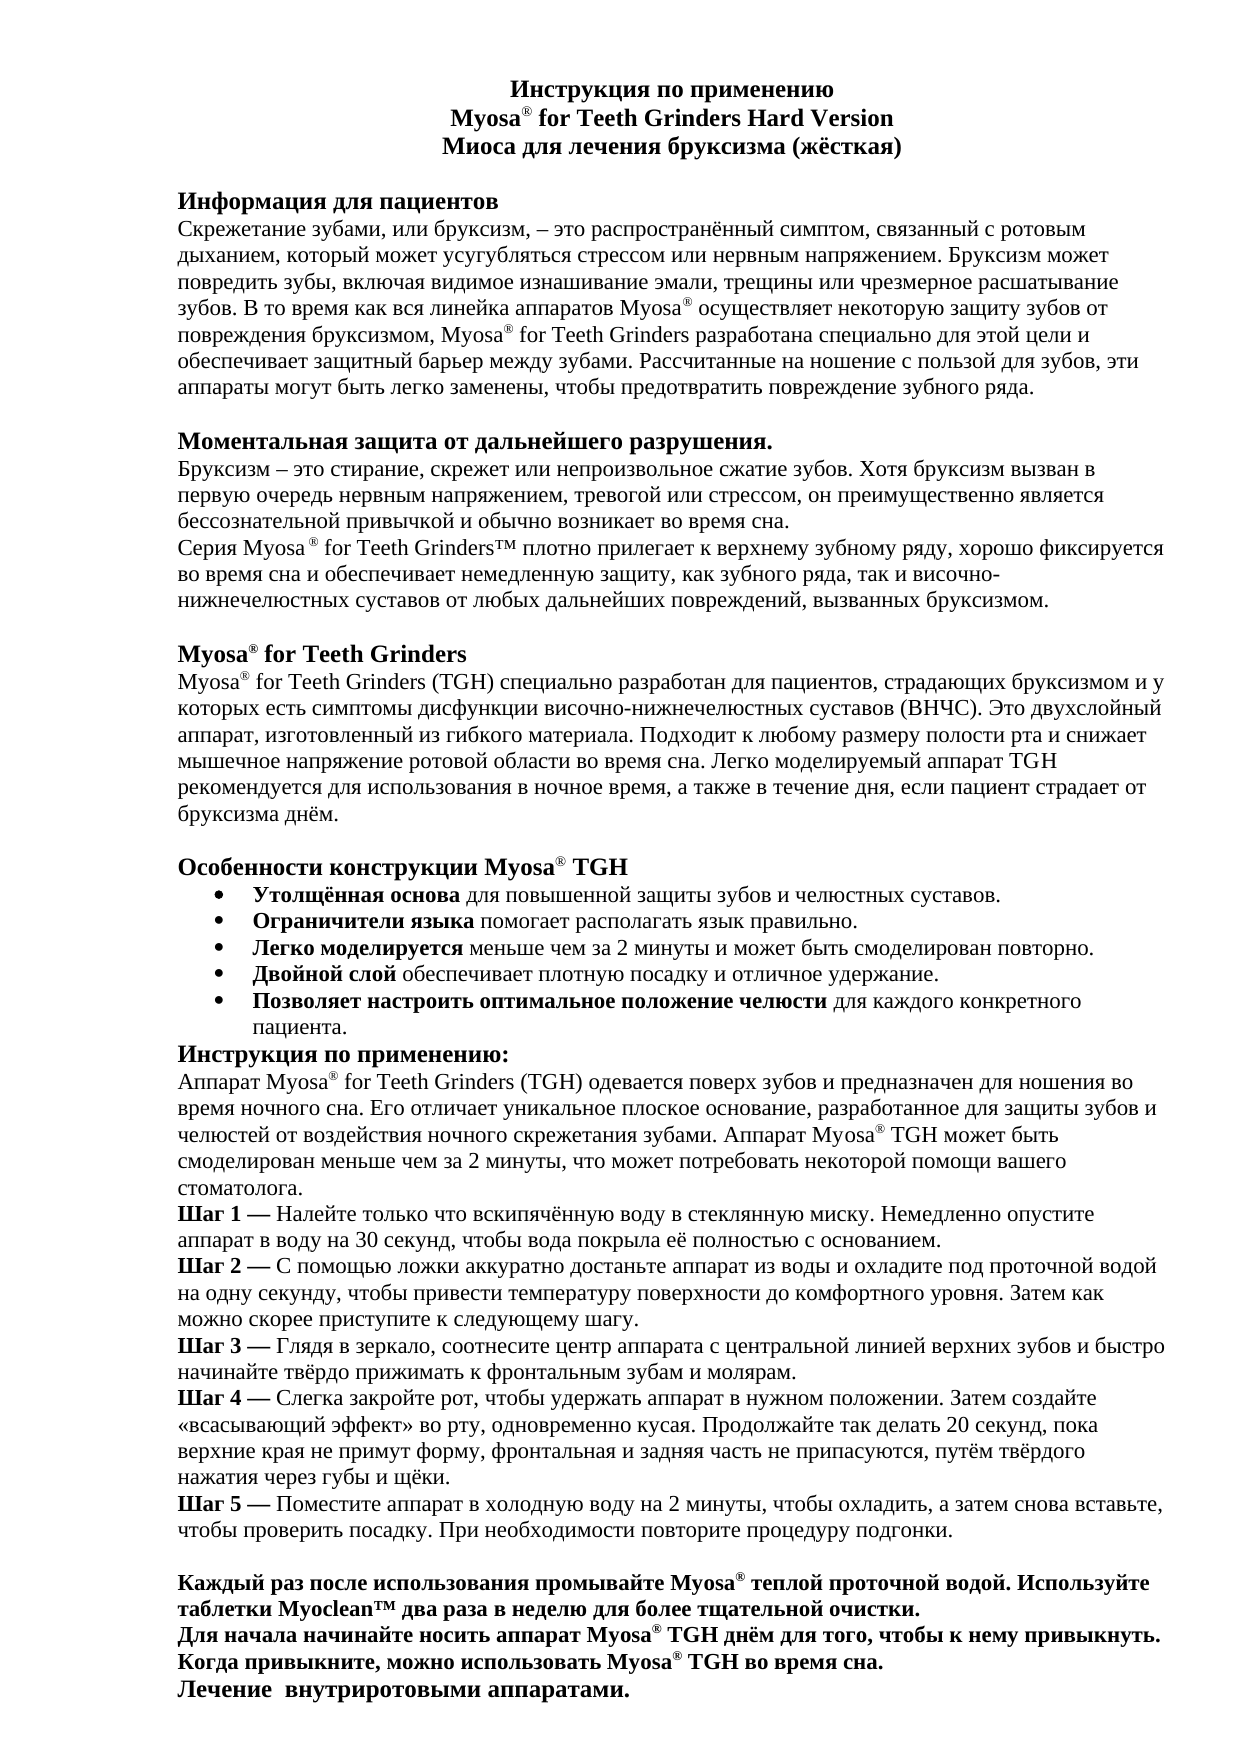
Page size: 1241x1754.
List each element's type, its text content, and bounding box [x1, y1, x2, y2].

text Myosa® for Teeth Grinders [177, 639, 1167, 668]
text Myosa® for Teeth Grinders (TGH) специально разработан для пациентов, страдающих бруксизмом и у которых есть симптомы дисфункции височно-нижнечелюстных суставов (ВНЧС). Это двухслойный аппарат, изготовленный из гибкого материала. Подходит к любому размеру полости рта и снижает мышечное напряжение ротовой области во время сна. Легко моделируемый аппарат TGH рекомендуется для использования в ночное время, а также в течение дня, если пациент страдает от бруксизма днём. [177, 668, 1167, 826]
list Позволяет настроить оптимальное положение челюсти для каждого конкретного пациента. [215, 987, 1167, 1039]
text Инструкция по применению: [177, 1039, 1167, 1068]
text Лечение внутриротовыми аппаратами. [177, 1674, 1167, 1703]
list Двойной слой обеспечивает плотную посадку и отличное удержание. [215, 960, 1167, 987]
text Аппарат Myosa® for Teeth Grinders (TGH) одевается поверх зубов и предназначен для ношения во время ночного сна. Его отличает уникальное плоское основание, разработанное для защиты зубов и челюстей от воздействия ночного скрежетания зубами. Аппарат Myosa® TGH может быть смоделирован меньше чем за 2 минуты, что может потребовать некоторой помощи вашего стоматолога. [177, 1068, 1167, 1200]
text Шаг 4 — Слегка закройте рот, чтобы удержать аппарат в нужном положении. Затем создайте «всасывающий эффект» во рту, одновременно кусая. Продолжайте так делать 20 секунд, пока верхние края не примут форму, фронтальная и задняя часть не припасуются, путём твёрдого нажатия через губы и щёки. [177, 1384, 1167, 1490]
text Шаг 2 — С помощью ложки аккуратно достаньте аппарат из воды и охладите под проточной водой на одну секунду, чтобы привести температуру поверхности до комфортного уровня. Затем как можно скорее приступите к следующему шагу. [177, 1253, 1167, 1332]
text Серия Myosa ® for Teeth Grinders™ плотно прилегает к верхнему зубному ряду, хорошо фиксируется во время сна и обеспечивает немедленную защиту, как зубного ряда, так и височно-нижнечелюстных суставов от любых дальнейших повреждений, вызванных бруксизмом. [177, 534, 1167, 613]
text Моментальная защита от дальнейшего разрушения. [177, 426, 1167, 455]
text Особенности конструкции Myosa® TGH [177, 852, 1167, 881]
text Каждый раз после использования промывайте Myosa® теплой проточной водой. Используйте таблетки Myoclean™ два раза в неделю для более тщательной очистки. [177, 1569, 1167, 1622]
text Для начала начинайте носить аппарат Myosa® TGH днём для того, чтобы к нему привыкнуть. Когда привыкните, можно использовать Myosa® TGH во время сна. [177, 1622, 1167, 1674]
list Легко моделируется меньше чем за 2 минуты и может быть смоделирован повторно. [215, 934, 1167, 960]
list Ограничители языка помогает располагать язык правильно. [215, 908, 1167, 934]
text Шаг 5 — Поместите аппарат в холодную воду на 2 минуты, чтобы охладить, а затем снова вставьте, чтобы проверить посадку. При необходимости повторите процедуру подгонки. [177, 1490, 1167, 1542]
text Шаг 3 — Глядя в зеркало, соотнесите центр аппарата с центральной линией верхних зубов и быстро начинайте твёрдо прижимать к фронтальным зубам и молярам. [177, 1332, 1167, 1384]
text Myosa® for Teeth Grinders Hard Version [177, 103, 1167, 131]
text Инструкция по применению [177, 74, 1167, 103]
text Скрежетание зубами, или бруксизм, – это распространённый симптом, связанный с ротовым дыханием, который может усугубляться стрессом или нервным напряжением. Бруксизм может повредить зубы, включая видимое изнашивание эмали, трещины или чрезмерное расшатывание зубов. В то время как вся линейка аппаратов Myosa® осуществляет некоторую защиту зубов от повреждения бруксизмом, Myosa® for Teeth Grinders разработана специально для этой цели и обеспечивает защитный барьер между зубами. Рассчитанные на ношение с пользой для зубов, эти аппараты могут быть легко заменены, чтобы предотвратить повреждение зубного ряда. [177, 215, 1167, 400]
list Утолщённая основа для повышенной защиты зубов и челюстных суставов. [215, 881, 1167, 908]
text Бруксизм – это стирание, скрежет или непроизвольное сжатие зубов. Хотя бруксизм вызван в первую очередь нервным напряжением, тревогой или стрессом, он преимущественно является бессознательной привычкой и обычно возникает во время сна. [177, 455, 1167, 534]
text Информация для пациентов [177, 186, 1167, 215]
text Миоса для лечения бруксизма (жёсткая) [177, 131, 1167, 160]
text Шаг 1 — Налейте только что вскипячённую воду в стеклянную миску. Немедленно опустите аппарат в воду на 30 секунд, чтобы вода покрыла её полностью с основанием. [177, 1200, 1167, 1253]
